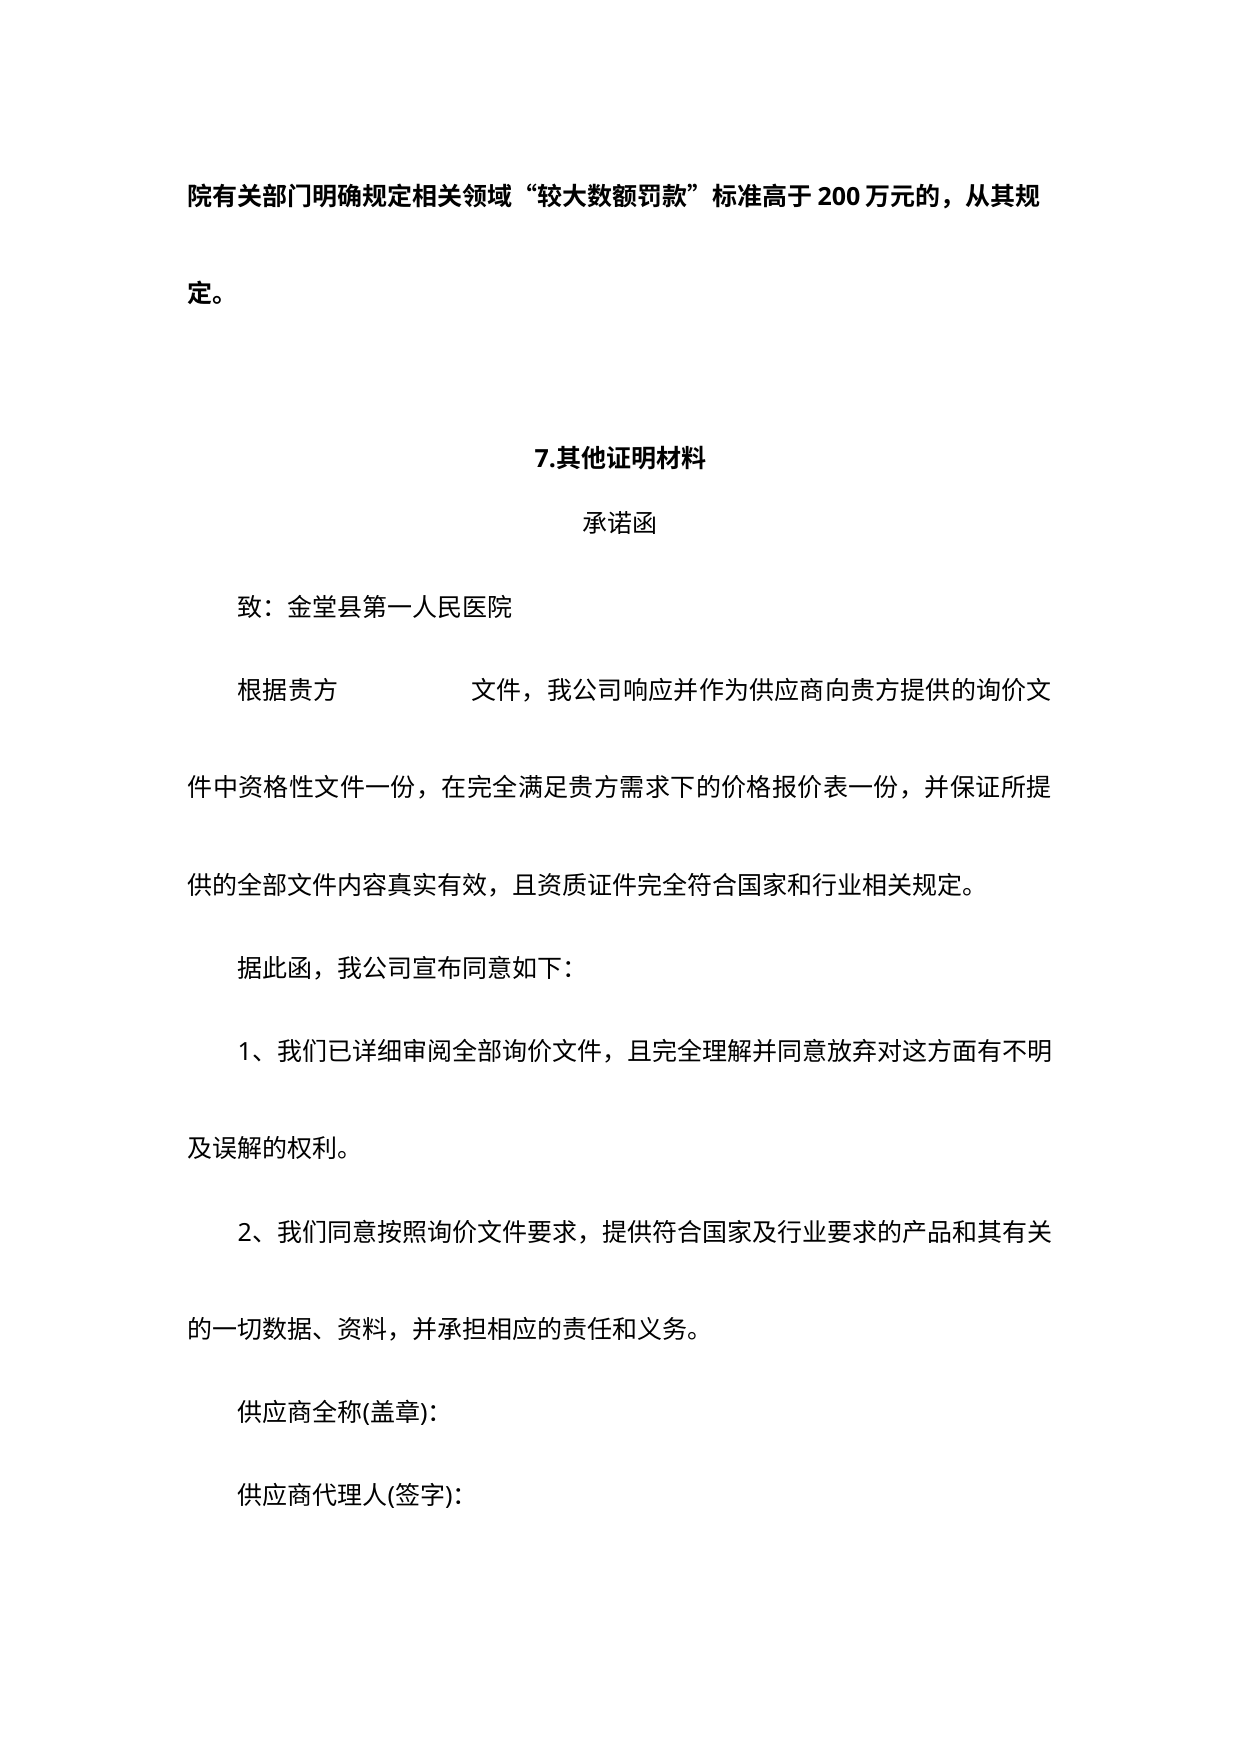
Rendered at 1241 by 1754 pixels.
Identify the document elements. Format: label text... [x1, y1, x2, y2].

text 1、我们已详细审阅全部询价文件，且完全理解并同意放弃对这方面有不明及误解的权利。 [187, 1017, 1053, 1179]
text 2、我们同意按照询价文件要求，提供符合国家及行业要求的产品和其有关的一切数据、资料，并承担相应的责任和义务。 [187, 1198, 1053, 1360]
text 据此函，我公司宣布同意如下： [187, 934, 1053, 999]
text 供应商全称(盖章)： [187, 1378, 1053, 1443]
text 承诺函 [187, 489, 1053, 554]
text 根据贵方 文件，我公司响应并作为供应商向贵方提供的询价文件中资格性文件一份，在完全满足贵方需求下的价格报价表一份，并保证所提供的全部文件内容真实有效，且资质证件完全符合国家和行业相关规定。 [187, 656, 1053, 916]
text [187, 162, 1053, 324]
text 7.其他证明材料 [187, 424, 1053, 489]
text 致：金堂县第一人民医院 [187, 573, 1053, 638]
text 供应商代理人(签字)： [187, 1461, 1053, 1526]
